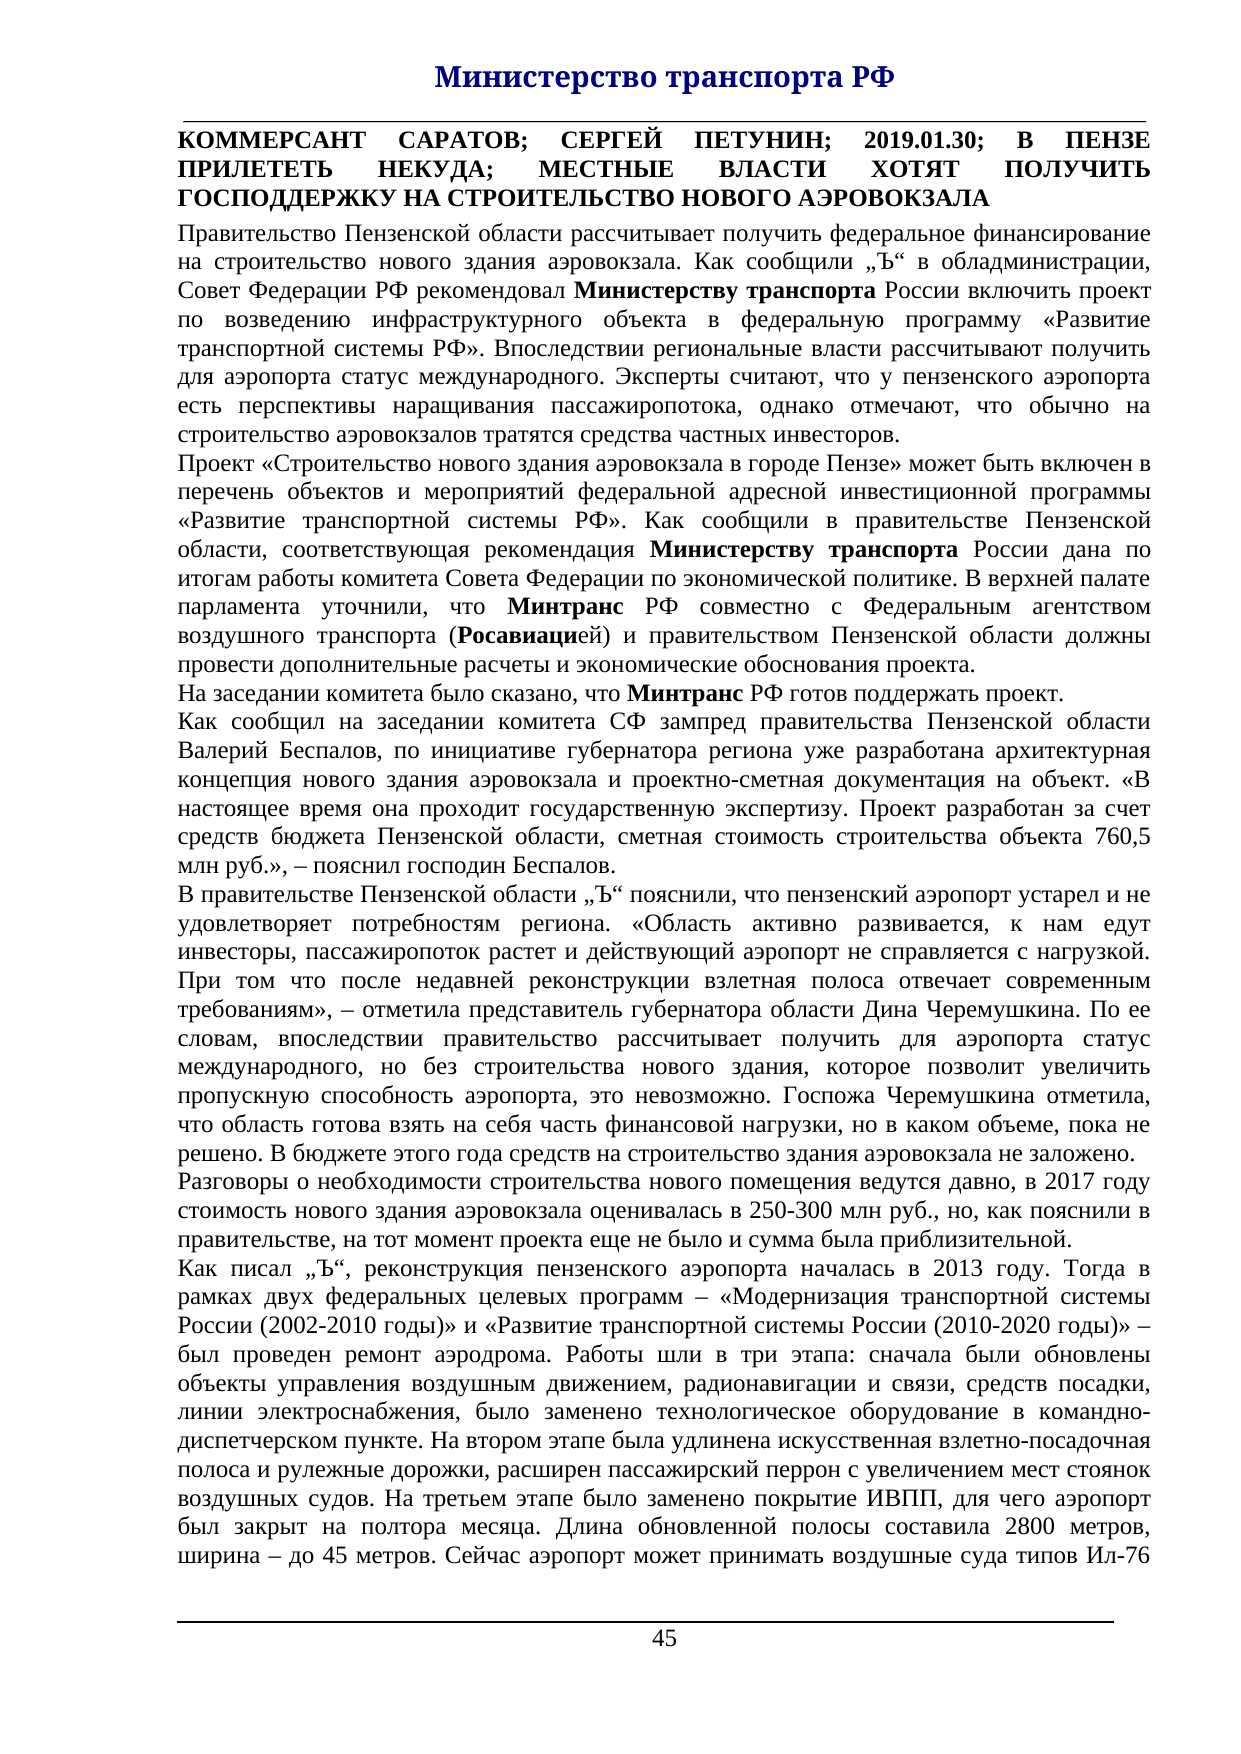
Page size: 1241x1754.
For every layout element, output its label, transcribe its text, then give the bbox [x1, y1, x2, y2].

text Проект «Строительство нового здания аэровокзала в городе Пензе» может быть включен в перечень объектов и мероприятий федеральной адресной инвестиционной программы «Развитие транспортной системы РФ». Как сообщили в правительстве Пензенской области, соответствующая рекомендация Министерству транспорта России дана по итогам работы комитета Совета Федерации по экономической политике. В верхней палате парламента уточнили, что Минтранс РФ совместно с Федеральным агентством воздушного транспорта (Росавиацией) и правительством Пензенской области должны провести дополнительные расчеты и экономические обоснования проекта. [177, 448, 1152, 678]
text Как сообщил на заседании комитета СФ зампред правительства Пензенской области Валерий Беспалов, по инициативе губернатора региона уже разработана архитектурная концепция нового здания аэровокзала и проектно-сметная документация на объект. «В настоящее время она проходит государственную экспертизу. Проект разработан за счет средств бюджета Пензенской области, сметная стоимость строительства объекта 760,5 млн руб.», – пояснил господин Беспалов. [177, 706, 1152, 879]
text В правительстве Пензенской области „Ъ“ пояснили, что пензенский аэропорт устарел и не удовлетворяет потребностям региона. «Область активно развивается, к нам едут инвесторы, пассажиропоток растет и действующий аэропорт не справляется с нагрузкой. При том что после недавней реконструкции взлетная полоса отвечает современным требованиям», – отметила представитель губернатора области Дина Черемушкина. По ее словам, впоследствии правительство рассчитывает получить для аэропорта статус международного, но без строительства нового здания, которое позволит увеличить пропускную способность аэропорта, это невозможно. Госпожа Черемушкина отметила, что область готова взять на себя часть финансовой нагрузки, но в каком объеме, пока не решено. В бюджете этого года средств на строительство здания аэровокзала не заложено. [177, 879, 1152, 1166]
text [177, 1253, 1152, 1569]
text Разговоры о необходимости строительства нового помещения ведутся давно, в 2017 году стоимость нового здания аэровокзала оценивалась в 250-300 млн руб., но, как пояснили в правительстве, на тот момент проекта еще не было и сумма была приблизительной. [177, 1166, 1152, 1253]
subtitle КОММЕРСАНТ САРАТОВ; СЕРГЕЙ ПЕТУНИН; 2019.01.30; В ПЕНЗЕ ПРИЛЕТЕТЬ НЕКУДА; МЕСТНЫЕ ВЛАСТИ ХОТЯТ ПОЛУЧИТЬ ГОСПОДДЕРЖКУ НА СТРОИТЕЛЬСТВО НОВОГО АЭРОВОКЗАЛА [177, 125, 1152, 211]
text Правительство Пензенской области рассчитывает получить федеральное финансирование на строительство нового здания аэровокзала. Как сообщили „Ъ“ в обладминистрации, Совет Федерации РФ рекомендовал Министерству транспорта России включить проект по возведению инфраструктурного объекта в федеральную программу «Развитие транспортной системы РФ». Впоследствии региональные власти рассчитывают получить для аэропорта статус международного. Эксперты считают, что у пензенского аэропорта есть перспективы наращивания пассажиропотока, однако отмечают, что обычно на строительство аэровокзалов тратятся средства частных инвесторов. [177, 218, 1152, 448]
text На заседании комитета было сказано, что Минтранс РФ готов поддержать проект. [177, 678, 1152, 706]
